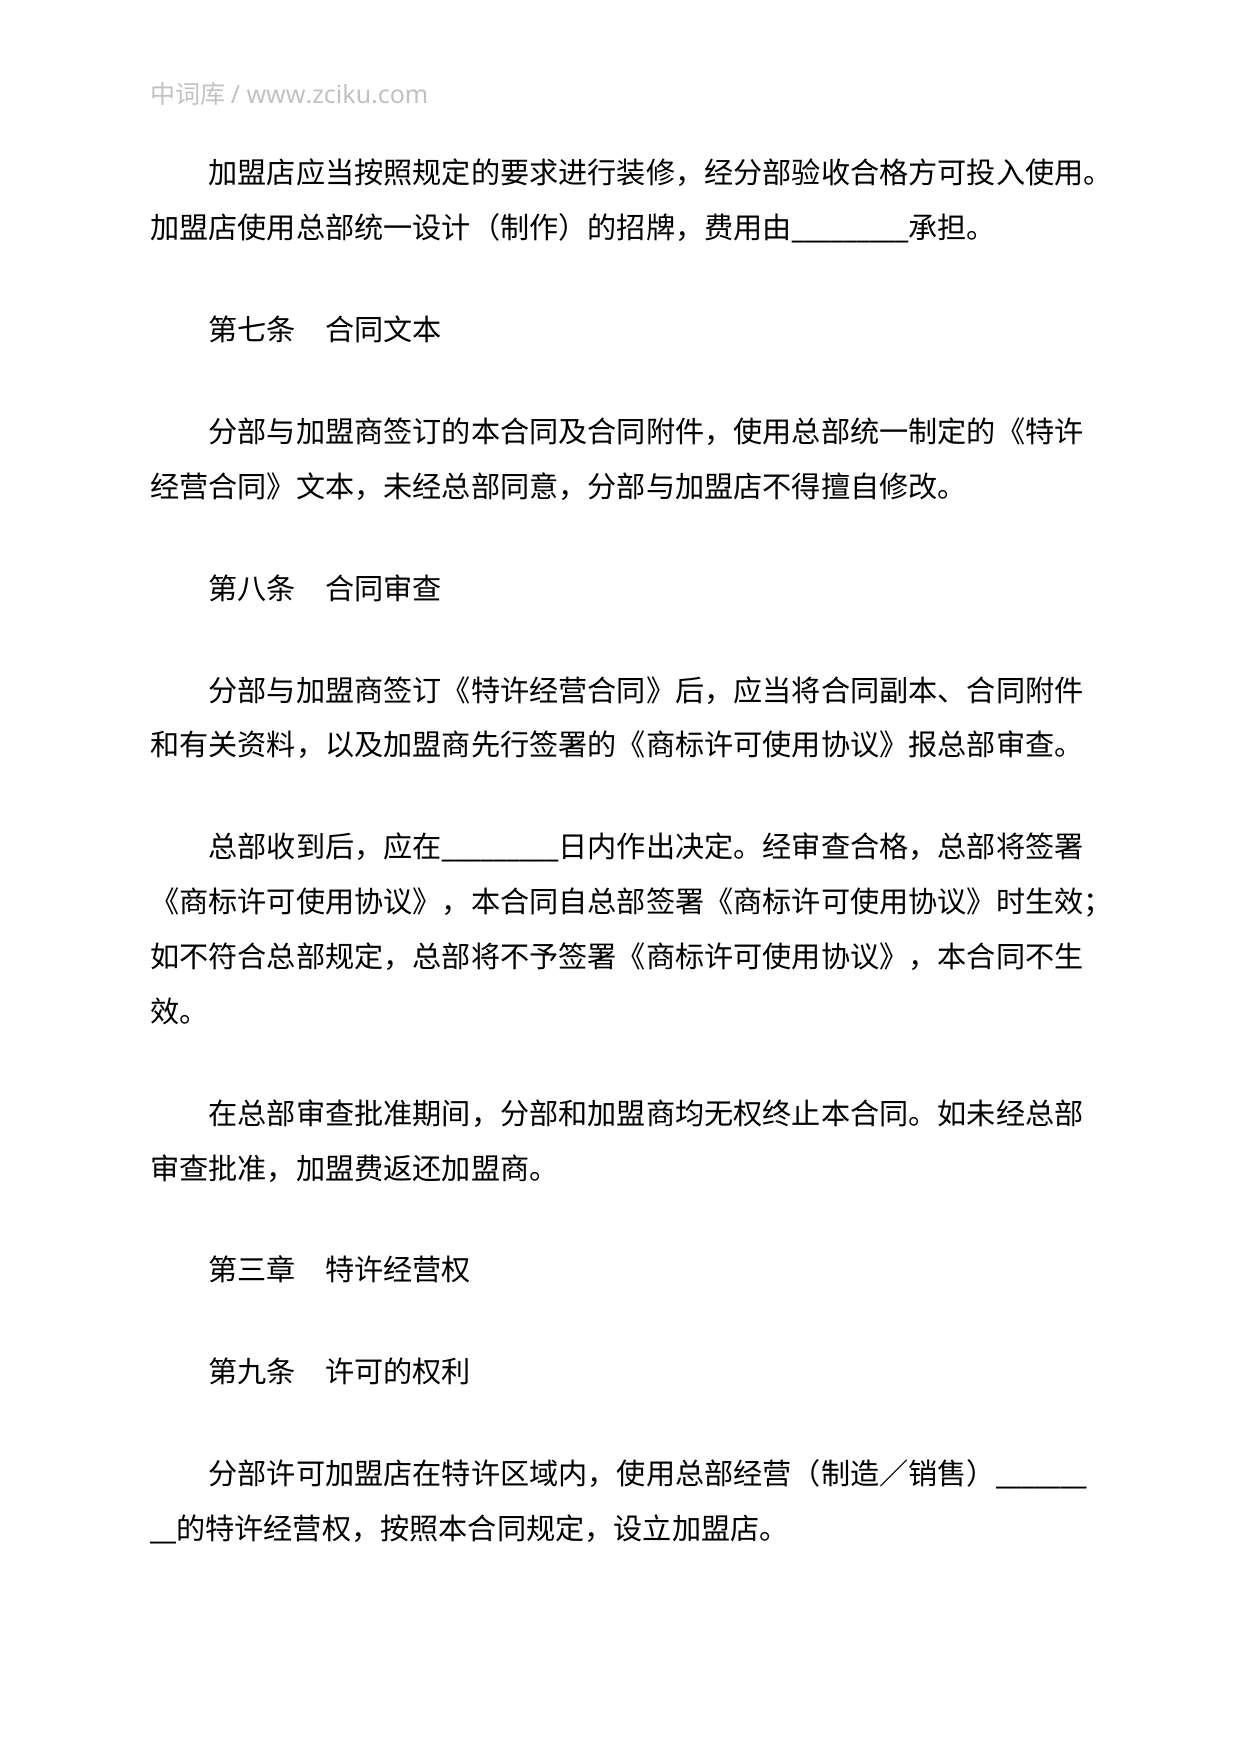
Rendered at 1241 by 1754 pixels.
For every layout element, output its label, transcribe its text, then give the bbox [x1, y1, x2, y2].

text 分部与加盟商签订的本合同及合同附件，使用总部统一制定的《特许经营合同》文本，未经总部同意，分部与加盟店不得擅自修改。 [150, 409, 1090, 506]
text 分部许可加盟店在特许区域内，使用总部经营（制造／销售）_________的特许经营权，按照本合同规定，设立加盟店。 [150, 1451, 1090, 1548]
text 第三章 特许经营权 [150, 1247, 1090, 1289]
text 加盟店应当按照规定的要求进行装修，经分部验收合格方可投入使用。加盟店使用总部统一设计（制作）的招牌，费用由_________承担。 [150, 150, 1090, 247]
text 在总部审查批准期间，分部和加盟商均无权终止本合同。如未经总部审查批准，加盟费返还加盟商。 [150, 1090, 1090, 1187]
text 分部与加盟商签订《特许经营合同》后，应当将合同副本、合同附件和有关资料，以及加盟商先行签署的《商标许可使用协议》报总部审查。 [150, 667, 1090, 764]
text 第八条 合同审查 [150, 565, 1090, 608]
text 总部收到后，应在_________日内作出决定。经审查合格，总部将签署《商标许可使用协议》，本合同自总部签署《商标许可使用协议》时生效；如不符合总部规定，总部将不予签署《商标许可使用协议》，本合同不生效。 [150, 824, 1090, 1031]
text 第七条 合同文本 [150, 307, 1090, 349]
text 第九条 许可的权利 [150, 1349, 1090, 1391]
